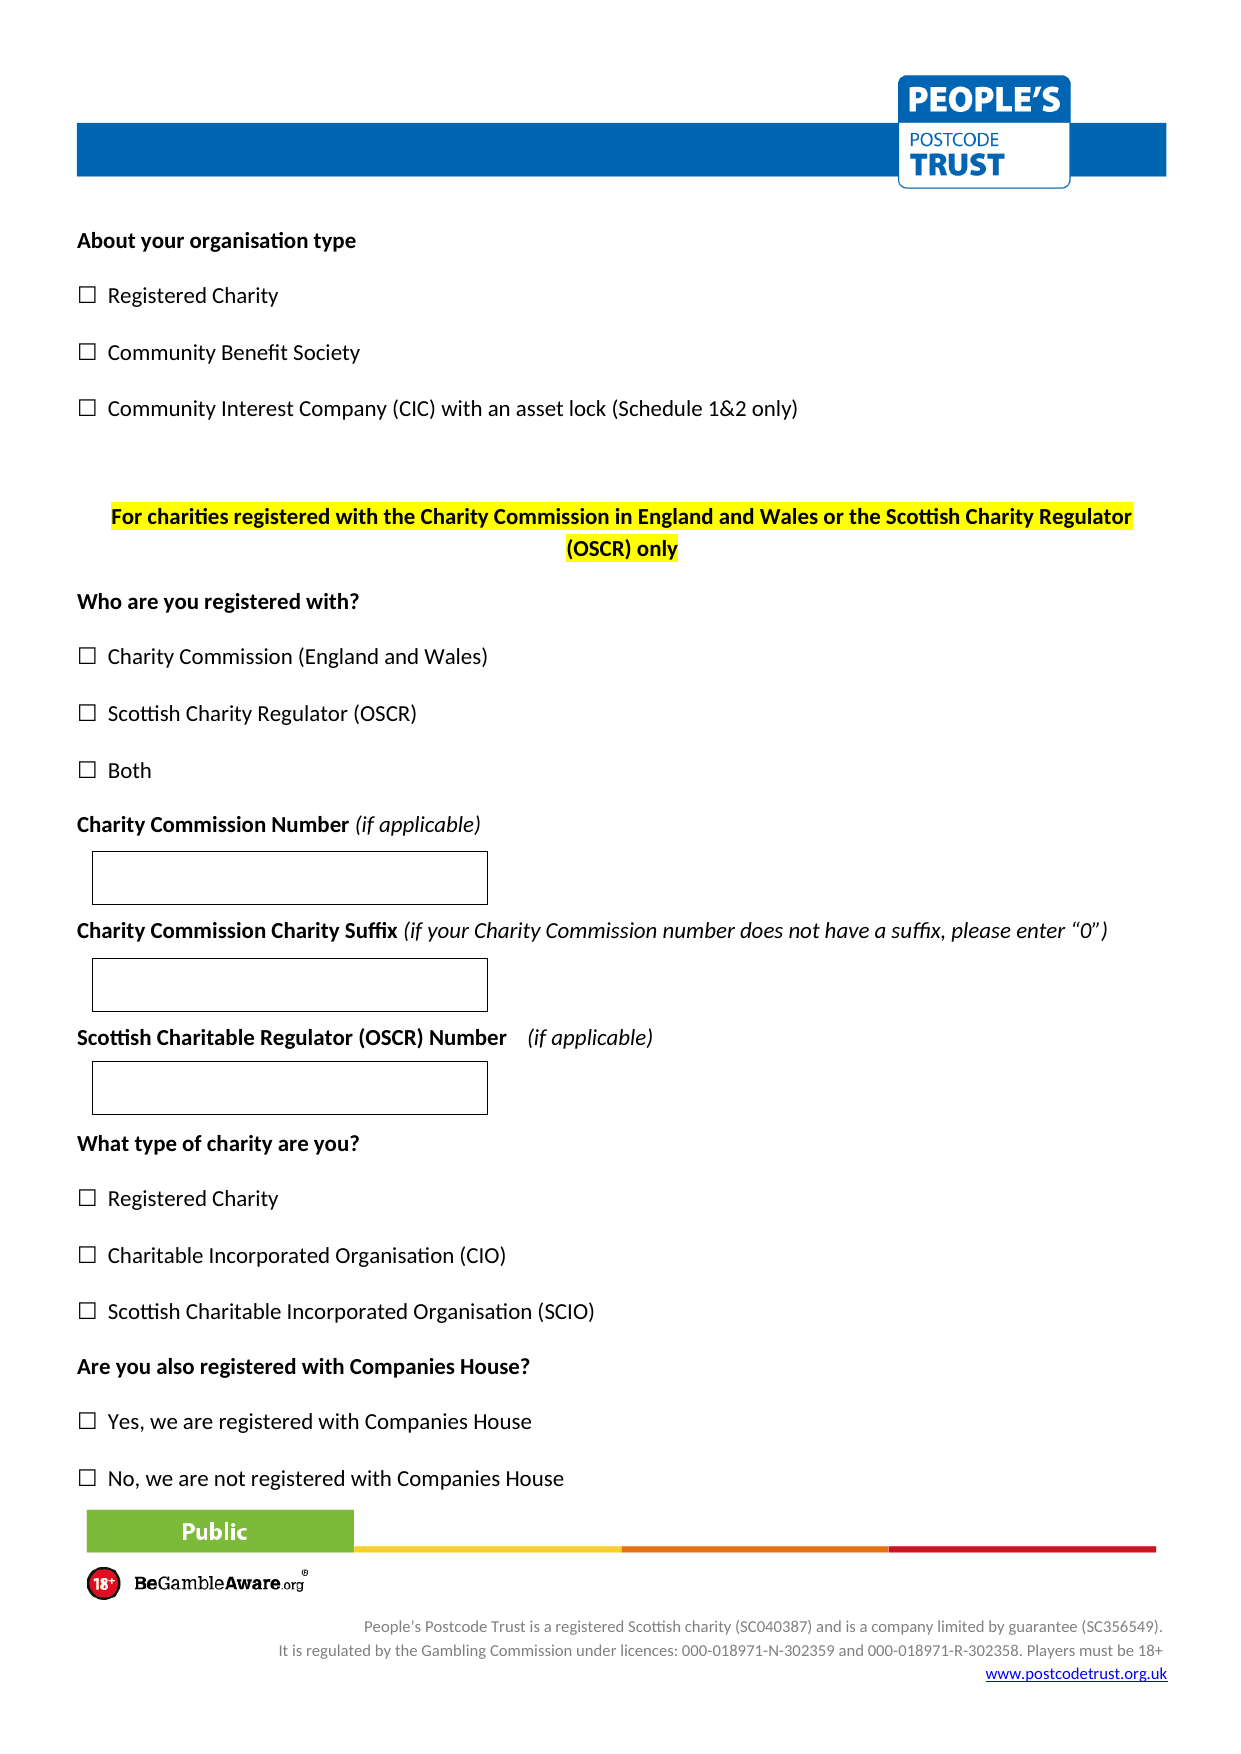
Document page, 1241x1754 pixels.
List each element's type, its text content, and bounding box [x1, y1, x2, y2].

text Charitable Incorporated Organisation (CIO) [77, 1238, 1167, 1270]
text Community Benefit Society [77, 336, 1167, 367]
text Charity Commission Number (if applicable) [77, 811, 1167, 839]
picture [76, 1503, 1167, 1617]
text Who are you registered with? [77, 587, 1167, 615]
text For charities registered with the Charity Commission in England and Wales or the Scottish Charity Regulator (OSCR) only [77, 502, 1167, 562]
text Registered Charity [77, 279, 1167, 310]
text Yes, we are registered with Companies House [77, 1405, 1167, 1436]
text No, we are not registered with Companies House [77, 1462, 1167, 1493]
text Charity Commission Charity Suffix (if your Charity Commission number does not have a suffix, please enter “0”) [77, 917, 1167, 945]
text Scottish Charitable Incorporated Organisation (SCIO) [77, 1295, 1167, 1327]
text What type of charity are you? [77, 1129, 1167, 1157]
text Scottish Charitable Regulator (OSCR) Number (if applicable) [77, 1023, 1167, 1051]
picture [76, 44, 1167, 226]
text Scottish Charity Regulator (OSCR) [77, 697, 1167, 728]
text Both [77, 754, 1167, 785]
text Registered Charity [77, 1182, 1167, 1213]
text Community Interest Company (CIC) with an asset lock (Schedule 1&2 only) [77, 392, 1167, 423]
text Are you also registered with Companies House? [77, 1352, 1167, 1380]
text Charity Commission (England and Wales) [77, 640, 1167, 672]
text About your organisation type [77, 226, 1167, 254]
